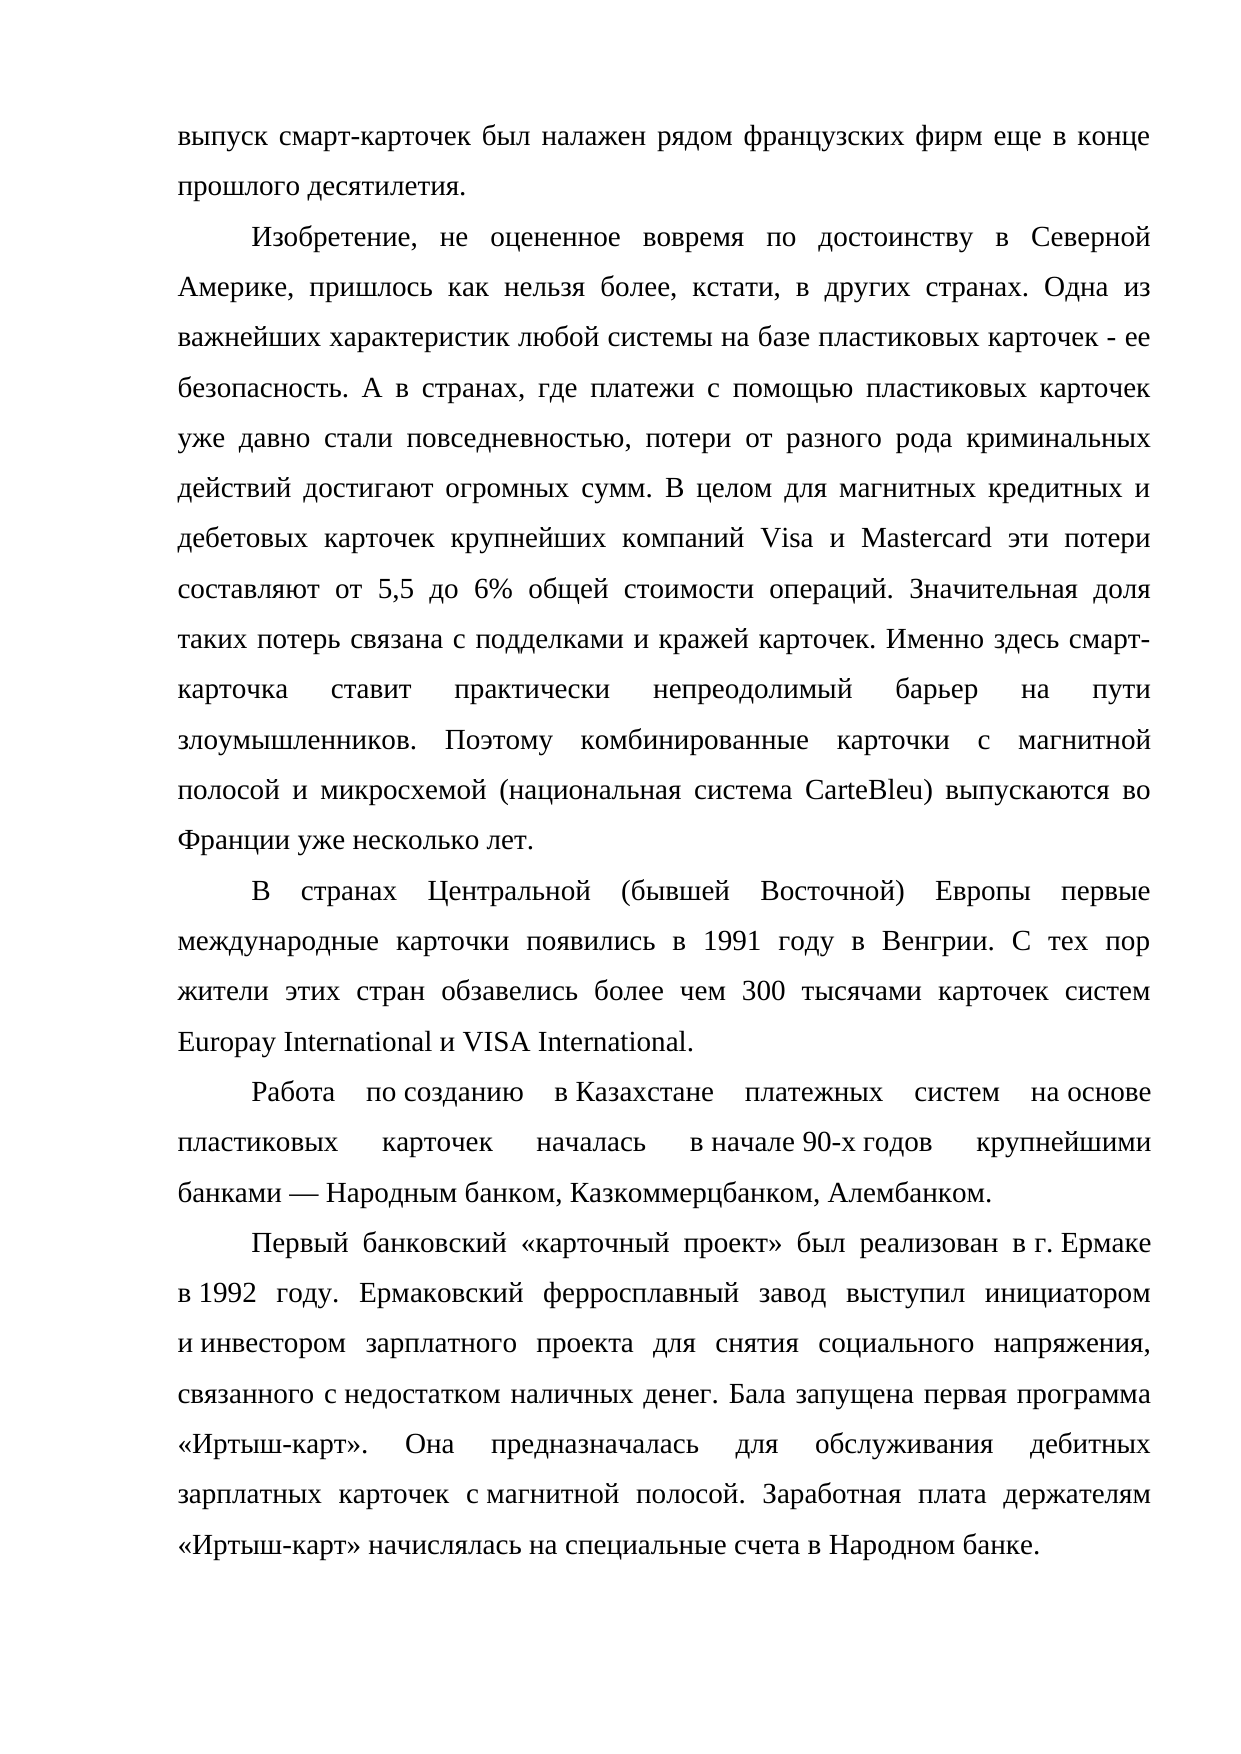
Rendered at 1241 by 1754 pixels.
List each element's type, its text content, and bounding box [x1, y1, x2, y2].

text Изобретение, не оцененное вовремя по достоинству в Северной Америке, пришлось как нельзя более, кстати, в других странах. Одна из важнейших характеристик любой системы на базе пластиковых карточек - ее безопасность. А в странах, где платежи с помощью пластиковых карточек уже давно стали повседневностью, потери от разного рода криминальных действий достигают огромных сумм. В целом для магнитных кредитных и дебетовых карточек крупнейших компаний Visa и Mastercard эти потери составляют от 5,5 до 6% общей стоимости операций. Значительная доля таких потерь связана с подделками и кражей карточек. Именно здесь смарт-карточка ставит практически непреодолимый барьер на пути злоумышленников. Поэтому комбинированные карточки с магнитной полосой и микросхемой (национальная система CarteBleu) выпускаются во Франции уже несколько лет. [177, 219, 1152, 856]
text Работа по созданию в Казахстане платежных систем на основе пластиковых карточек началась в начале 90-х годов крупнейшими банками — Народным банком, Казкоммерцбанком, Алембанком. [177, 1074, 1152, 1208]
text Первый банковский «карточный проект» был реализован в г. Ермаке в 1992 году. Ермаковский ферросплавный завод выступил инициатором и инвестором зарплатного проекта для снятия социального напряжения, связанного с недостатком наличных денег. Бала запущена первая программа «Иртыш-карт». Она предназначалась для обслуживания дебитных зарплатных карточек с магнитной полосой. Заработная плата держателям «Иртыш-карт» начислялась на специальные счета в Народном банке. [177, 1225, 1152, 1560]
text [177, 118, 1152, 202]
text В странах Центральной (бывшей Восточной) Европы первые международные карточки появились в 1991 году в Венгрии. С тех пор жители этих стран обзавелись более чем 300 тысячами карточек систем Europay International и VISA International. [177, 873, 1152, 1057]
